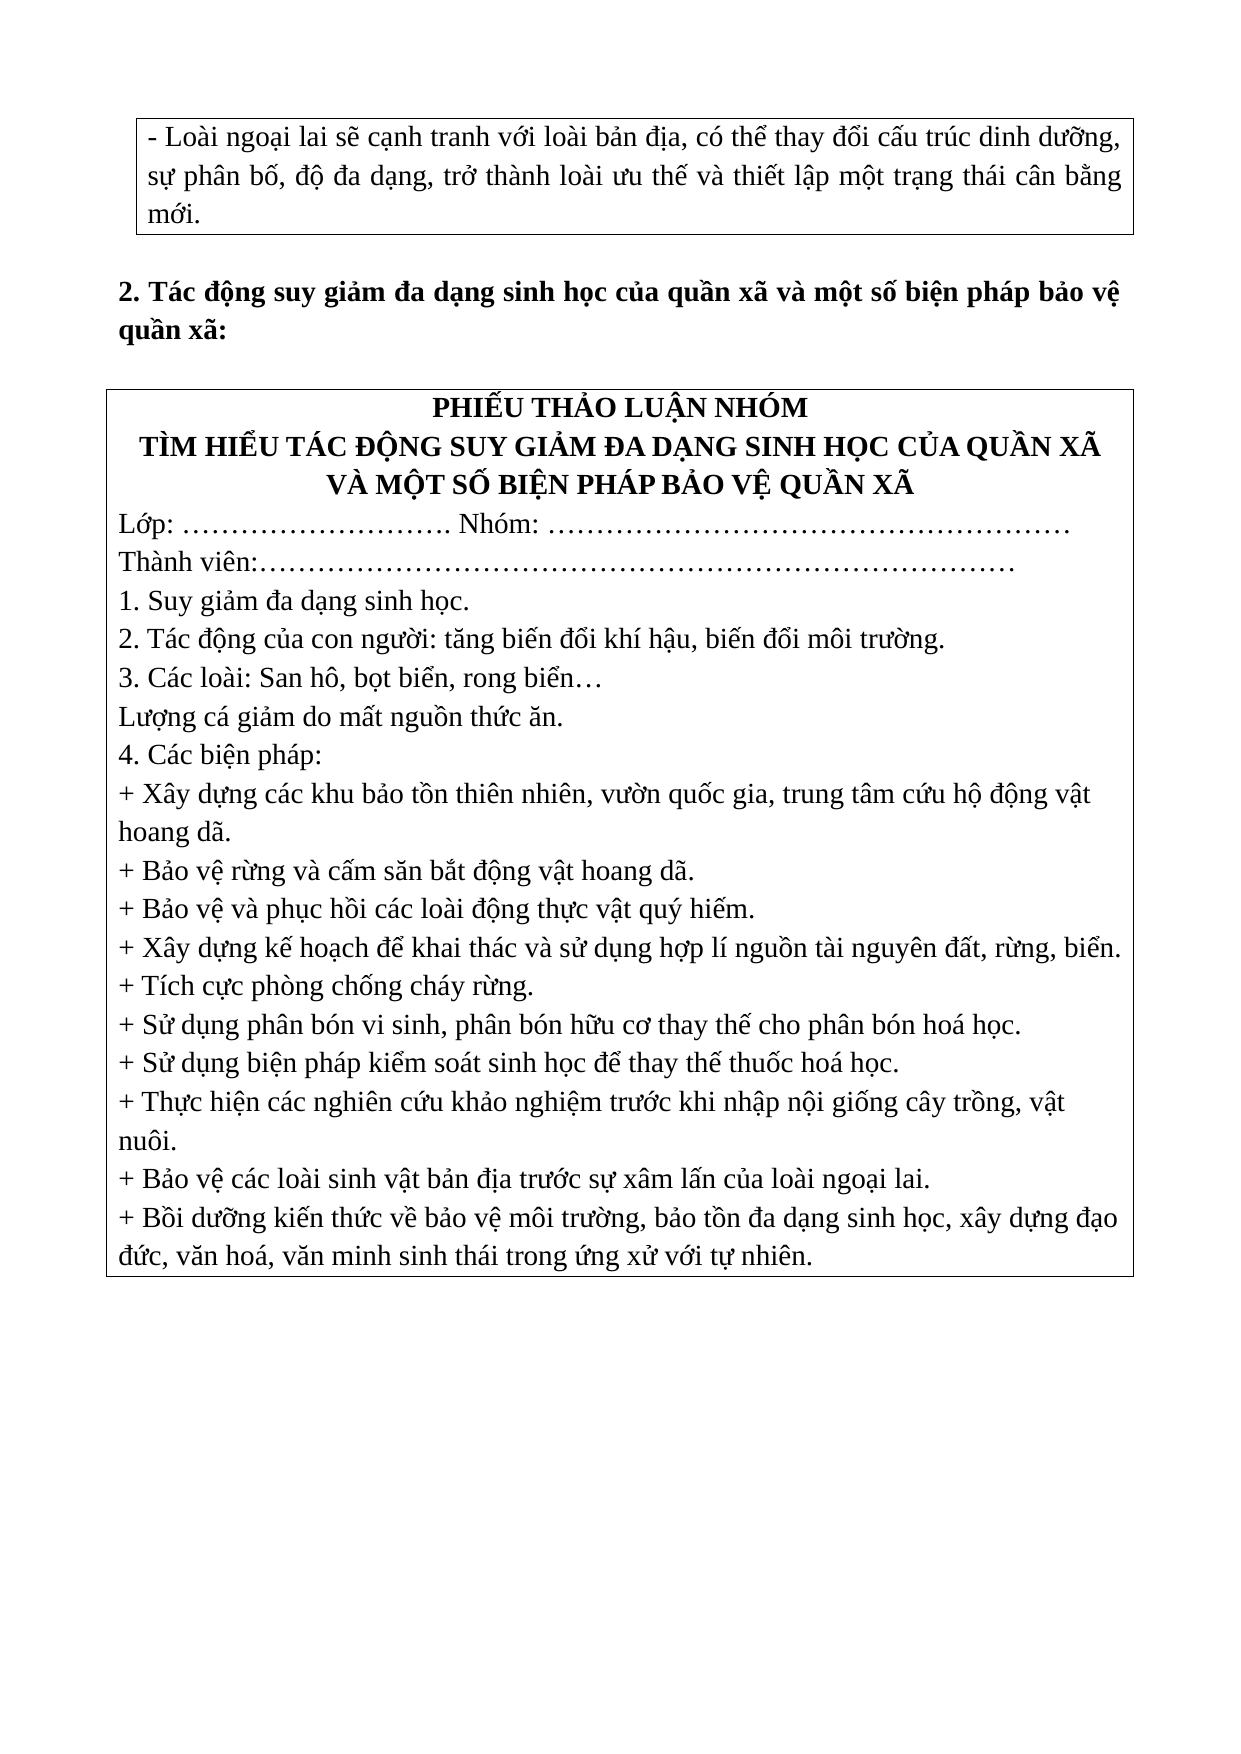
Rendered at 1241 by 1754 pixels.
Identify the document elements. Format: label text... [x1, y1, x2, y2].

text 2. Tác động suy giảm đa dạng sinh học của quần xã và một số biện pháp bảo vệ quần xã: [118, 274, 1122, 346]
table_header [137, 119, 1133, 234]
table_header PHIẾU THẢO LUẬN NHÓM TÌM HIỂU TÁC ĐỘNG SUY GIẢM ĐA DẠNG SINH HỌC CỦA QUẦN XÃ VÀ MỘT SỐ BIỆN PHÁP BẢO VỆ QUẦN XÃ Lớp: ………………………. Nhóm: ……………………………………………… Thành viên:…………………………………………………………………… 1. Suy giảm đa dạng sinh học. 2. Tác động của con người: tăng biến đổi khí hậu, biến đổi môi trường. 3. Các loài: San hô, bọt biển, rong biển… Lượng cá giảm do mất nguồn thức ăn. 4. Các biện pháp: + Xây dựng các khu bảo tồn thiên nhiên, vườn quốc gia, trung tâm cứu hộ động vật hoang dã. + Bảo vệ rừng và cấm săn bắt động vật hoang dã. + Bảo vệ và phục hồi các loài động thực vật quý hiếm. + Xây dựng kế hoạch để khai thác và sử dụng hợp lí nguồn tài nguyên đất, rừng, biển. + Tích cực phòng chống cháy rừng. + Sử dụng phân bón vi sinh, phân bón hữu cơ thay thế cho phân bón hoá học. + Sử dụng biện pháp kiểm soát sinh học để thay thế thuốc hoá học. + Thực hiện các nghiên cứu khảo nghiệm trước khi nhập nội giống cây trồng, vật nuôi. + Bảo vệ các loài sinh vật bản địa trước sự xâm lấn của loài ngoại lai. + Bồi dưỡng kiến thức về bảo vệ môi trường, bảo tồn đa dạng sinh học, xây dựng đạo đức, văn hoá, văn minh sinh thái trong ứng xử với tự nhiên. [107, 390, 1133, 1276]
